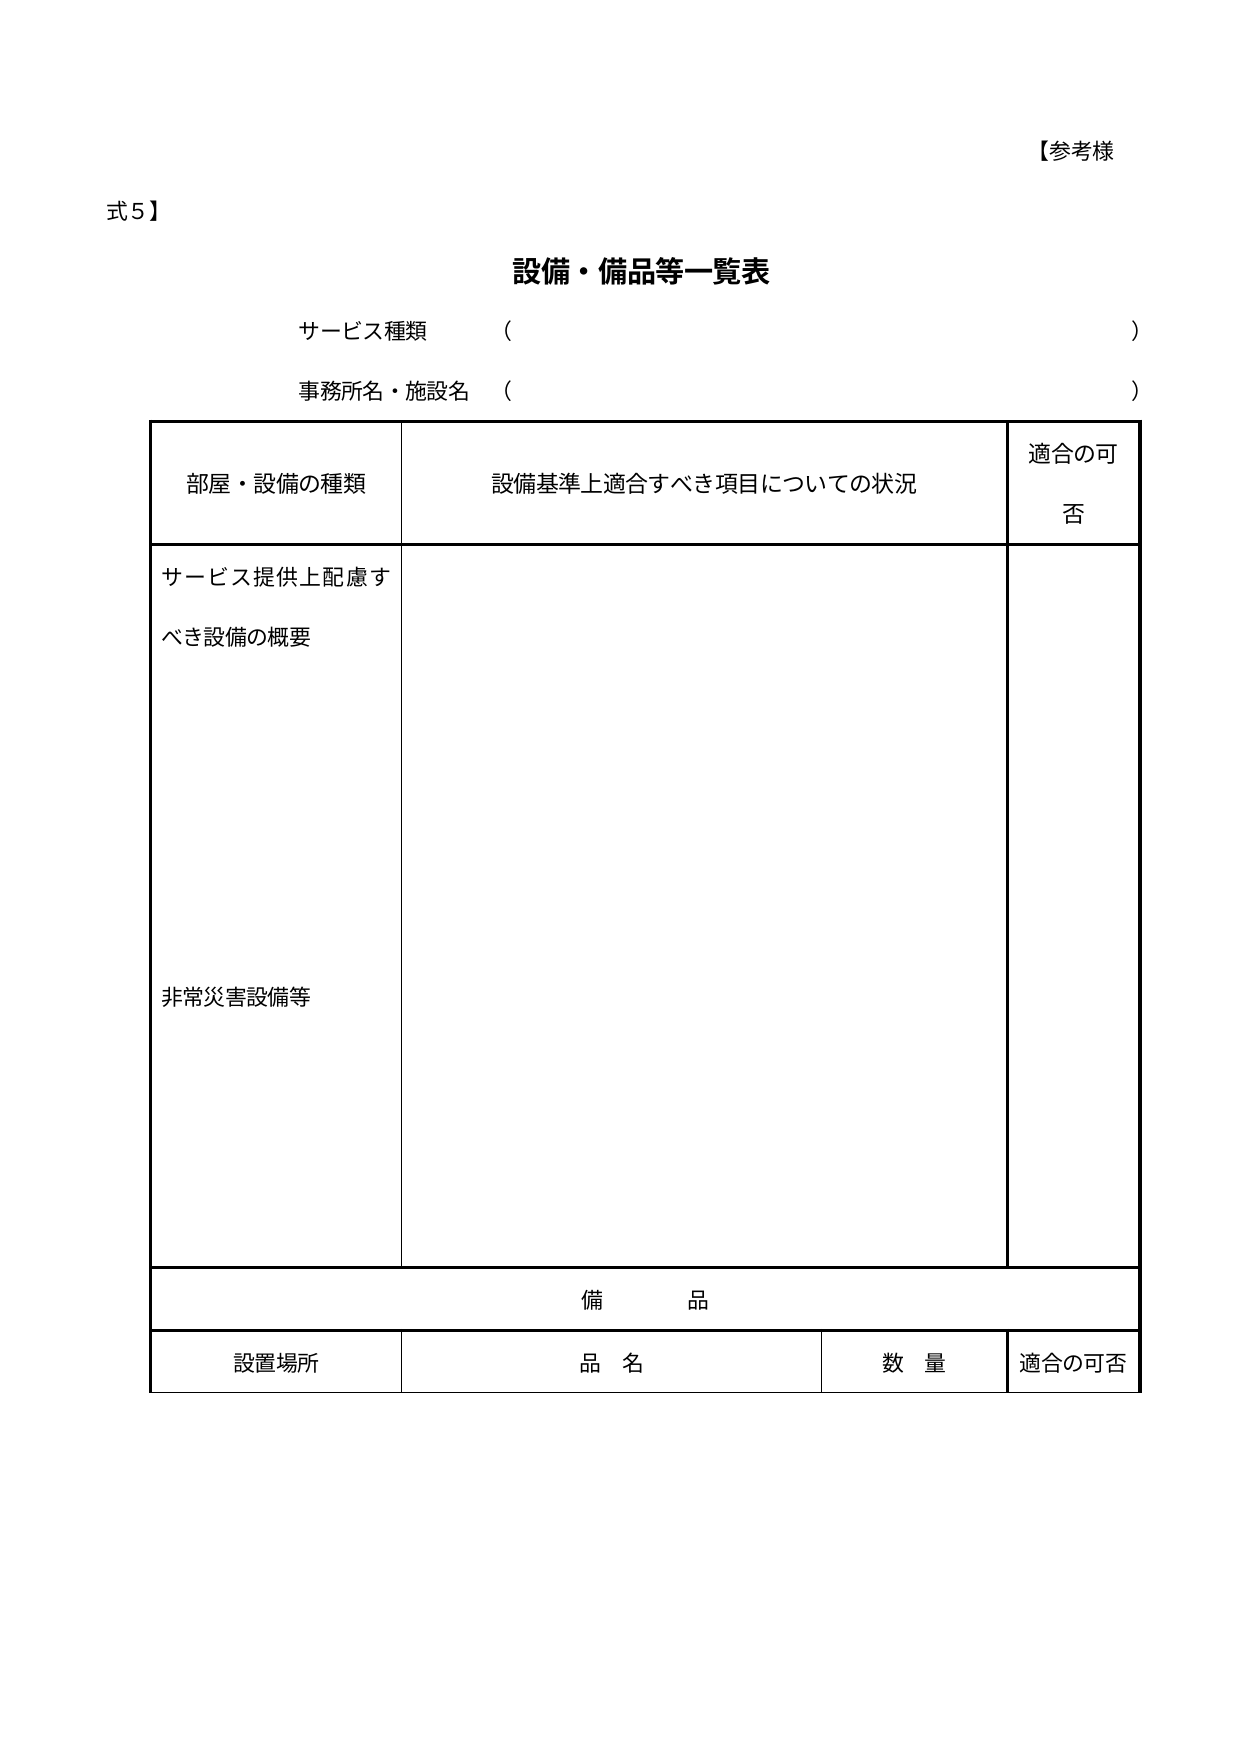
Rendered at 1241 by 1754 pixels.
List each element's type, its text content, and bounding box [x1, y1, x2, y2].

table_header 部屋・設備の種類 [152, 423, 401, 543]
table_header 適合の可否 [1009, 423, 1138, 543]
table_cell 数 量 [822, 1332, 1006, 1392]
text 【参考様式５】 [106, 119, 1114, 239]
table_cell 設置場所 [152, 1332, 401, 1392]
table_cell [1009, 546, 1138, 1266]
table_header 設備基準上適合すべき項目についての状況 [402, 423, 1006, 543]
text サービス種類 （ ） [106, 299, 1177, 359]
table_cell 品 名 [402, 1332, 821, 1392]
text 事務所名・施設名 （ ） [106, 359, 1177, 419]
table_cell [402, 546, 1006, 1266]
table_cell 適合の可否 [1009, 1332, 1138, 1392]
text 設備・備品等一覧表 [106, 239, 1177, 299]
table_cell 備 品 [152, 1269, 1138, 1329]
table_cell サービス提供上配慮すべき設備の概要 非常災害設備等 [152, 546, 401, 1266]
